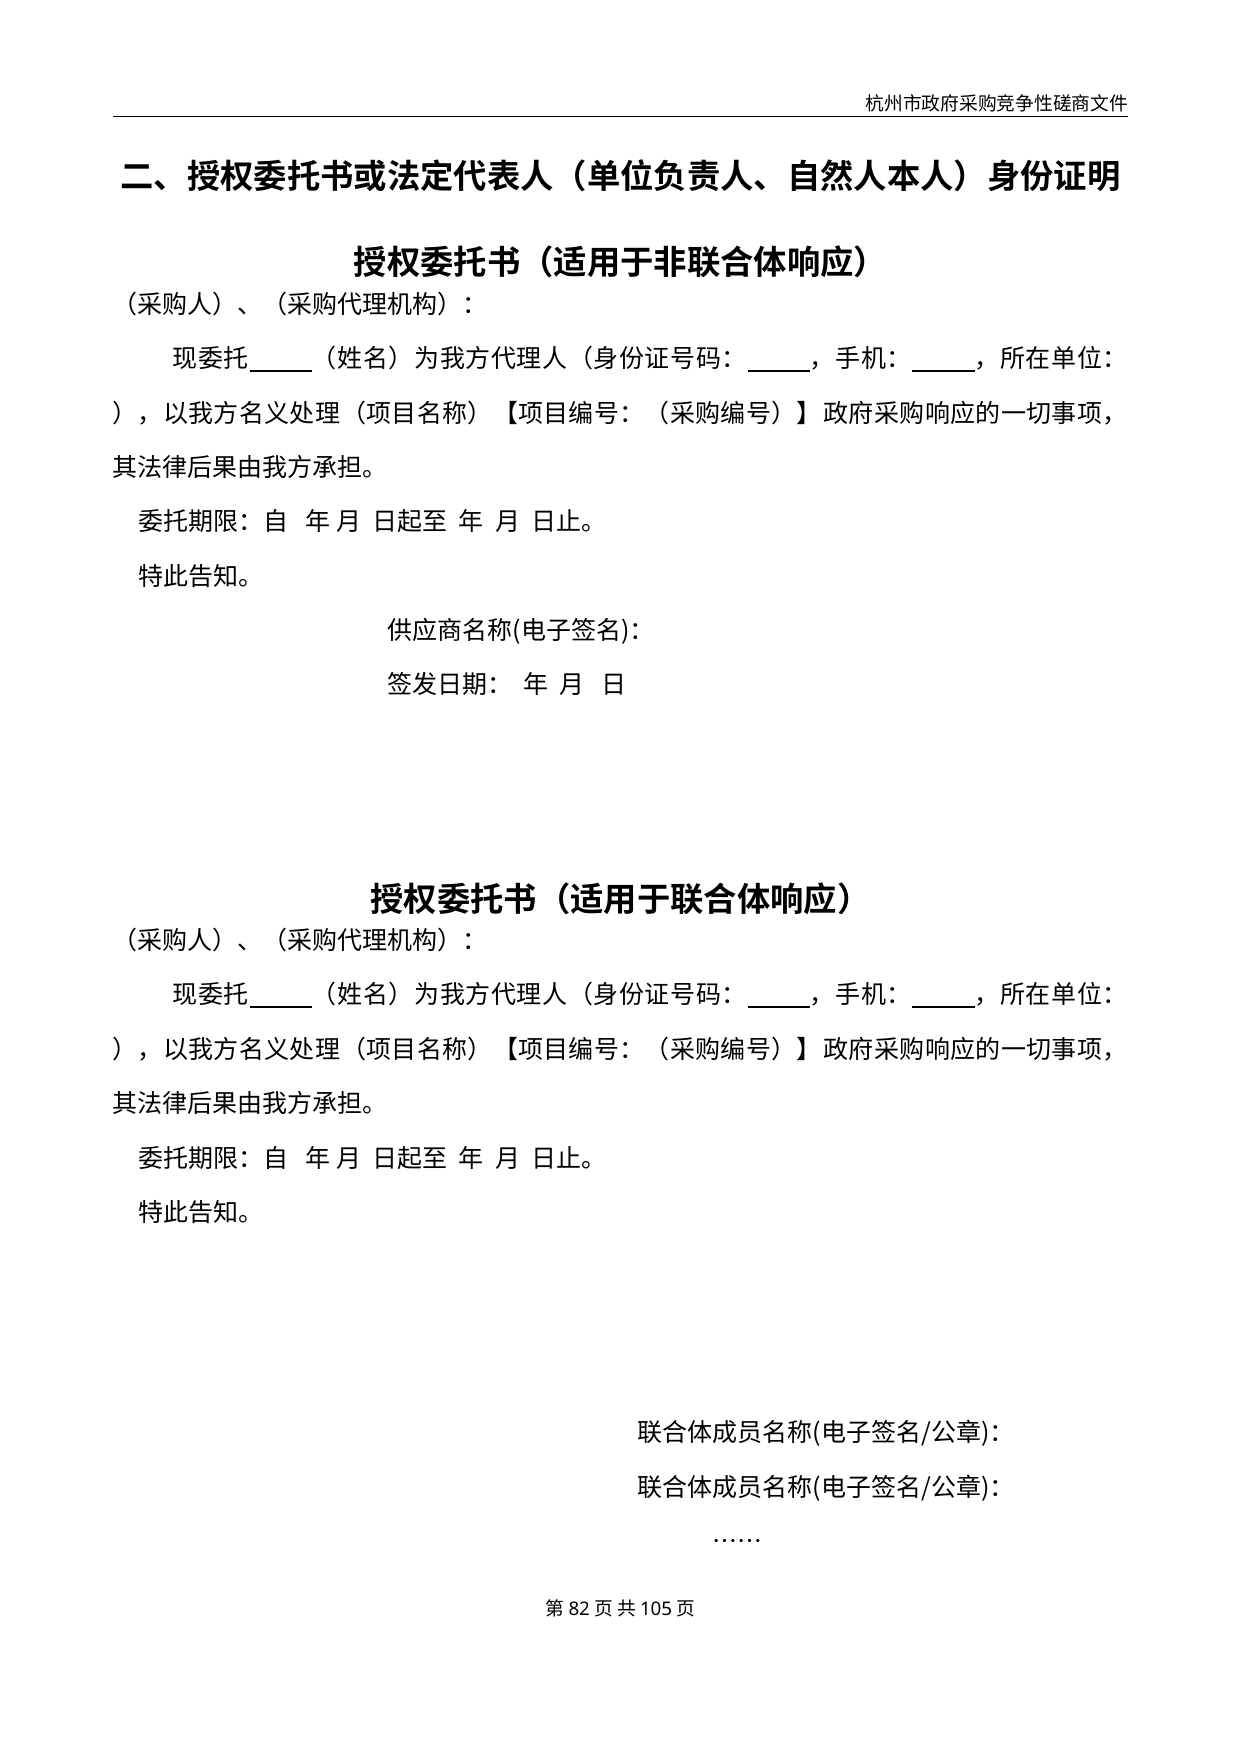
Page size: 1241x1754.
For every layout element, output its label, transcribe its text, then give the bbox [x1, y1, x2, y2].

text 现委托 （姓名）为我方代理人（身份证号码： ，手机： ，所在单位： ），以我方名义处理（项目名称）【项目编号：（采购编号）】政府采购响应的一切事项，其法律后果由我方承担。 [112, 975, 1128, 1120]
text 授权委托书（适用于非联合体响应） [112, 236, 1128, 284]
text …… [112, 1522, 1128, 1558]
text 委托期限：自 年 月 日起至 年 月 日止。 [112, 1138, 1128, 1174]
text 联合体成员名称(电子签名/公章)： [112, 1467, 1128, 1503]
text （采购人）、（采购代理机构）： [112, 921, 1128, 957]
text 签发日期： 年 月 日 [112, 665, 1128, 701]
text 现委托 （姓名）为我方代理人（身份证号码： ，手机： ，所在单位： ），以我方名义处理（项目名称）【项目编号：（采购编号）】政府采购响应的一切事项，其法律后果由我方承担。 [112, 339, 1128, 484]
text 授权委托书（适用于联合体响应） [112, 872, 1128, 921]
text 委托期限：自 年 月 日起至 年 月 日止。 [112, 502, 1128, 538]
text 特此告知。 [112, 556, 1128, 592]
text 供应商名称(电子签名)： [112, 611, 1128, 647]
text 二、授权委托书或法定代表人（单位负责人、自然人本人）身份证明 [112, 150, 1128, 198]
text 特此告知。 [112, 1192, 1128, 1229]
text 联合体成员名称(电子签名/公章)： [112, 1413, 1128, 1449]
text （采购人）、（采购代理机构）： [112, 284, 1128, 321]
